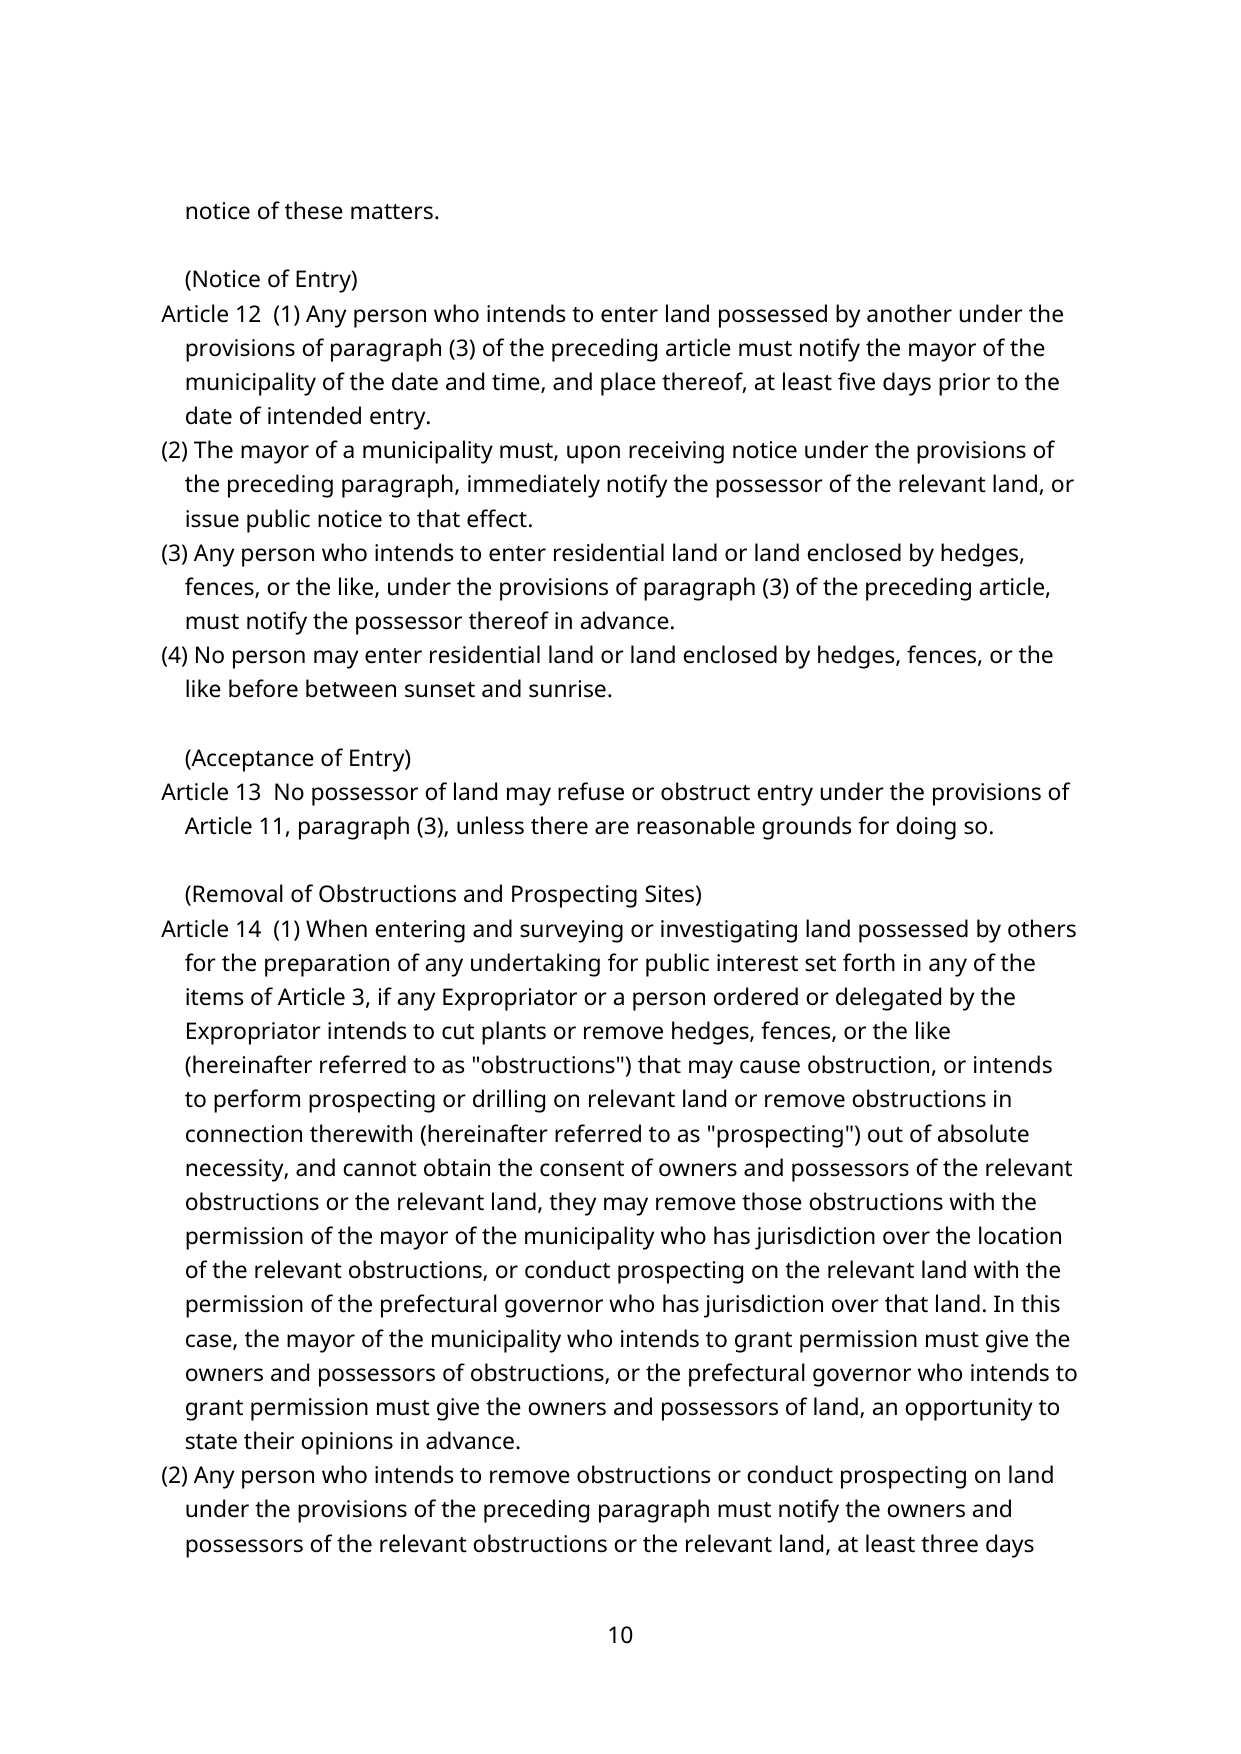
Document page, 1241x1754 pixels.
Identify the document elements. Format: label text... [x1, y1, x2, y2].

text (Removal of Obstructions and Prospecting Sites) [184, 877, 1079, 911]
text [161, 194, 1079, 228]
text (Acceptance of Entry) [184, 740, 1079, 774]
text Article 14 (1) When entering and surveying or investigating land possessed by others for the preparation of any undertaking for public interest set forth in any of the items of Article 3, if any Expropriator or a person ordered or delegated by the Expropriator intends to cut plants or remove hedges, fences, or the like (hereinafter referred to as "obstructions") that may cause obstruction, or intends to perform prospecting or drilling on relevant land or remove obstructions in connection therewith (hereinafter referred to as "prospecting") out of absolute necessity, and cannot obtain the consent of owners and possessors of the relevant obstructions or the relevant land, they may remove those obstructions with the permission of the mayor of the municipality who has jurisdiction over the location of the relevant obstructions, or conduct prospecting on the relevant land with the permission of the prefectural governor who has jurisdiction over that land. In this case, the mayor of the municipality who intends to grant permission must give the owners and possessors of obstructions, or the prefectural governor who intends to grant permission must give the owners and possessors of land, an opportunity to state their opinions in advance. [161, 911, 1079, 1458]
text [161, 1458, 1079, 1560]
text (4) No person may enter residential land or land enclosed by hedges, fences, or the like before between sunset and sunrise. [161, 638, 1079, 706]
text (3) Any person who intends to enter residential land or land enclosed by hedges, fences, or the like, under the provisions of paragraph (3) of the preceding article, must notify the possessor thereof in advance. [161, 535, 1079, 638]
text (Notice of Entry) [184, 262, 1079, 296]
text Article 12 (1) Any person who intends to enter land possessed by another under the provisions of paragraph (3) of the preceding article must notify the mayor of the municipality of the date and time, and place thereof, at least five days prior to the date of intended entry. [161, 296, 1079, 433]
text Article 13 No possessor of land may refuse or obstruct entry under the provisions of Article 11, paragraph (3), unless there are reasonable grounds for doing so. [161, 774, 1079, 843]
text (2) The mayor of a municipality must, upon receiving notice under the provisions of the preceding paragraph, immediately notify the possessor of the relevant land, or issue public notice to that effect. [161, 433, 1079, 535]
